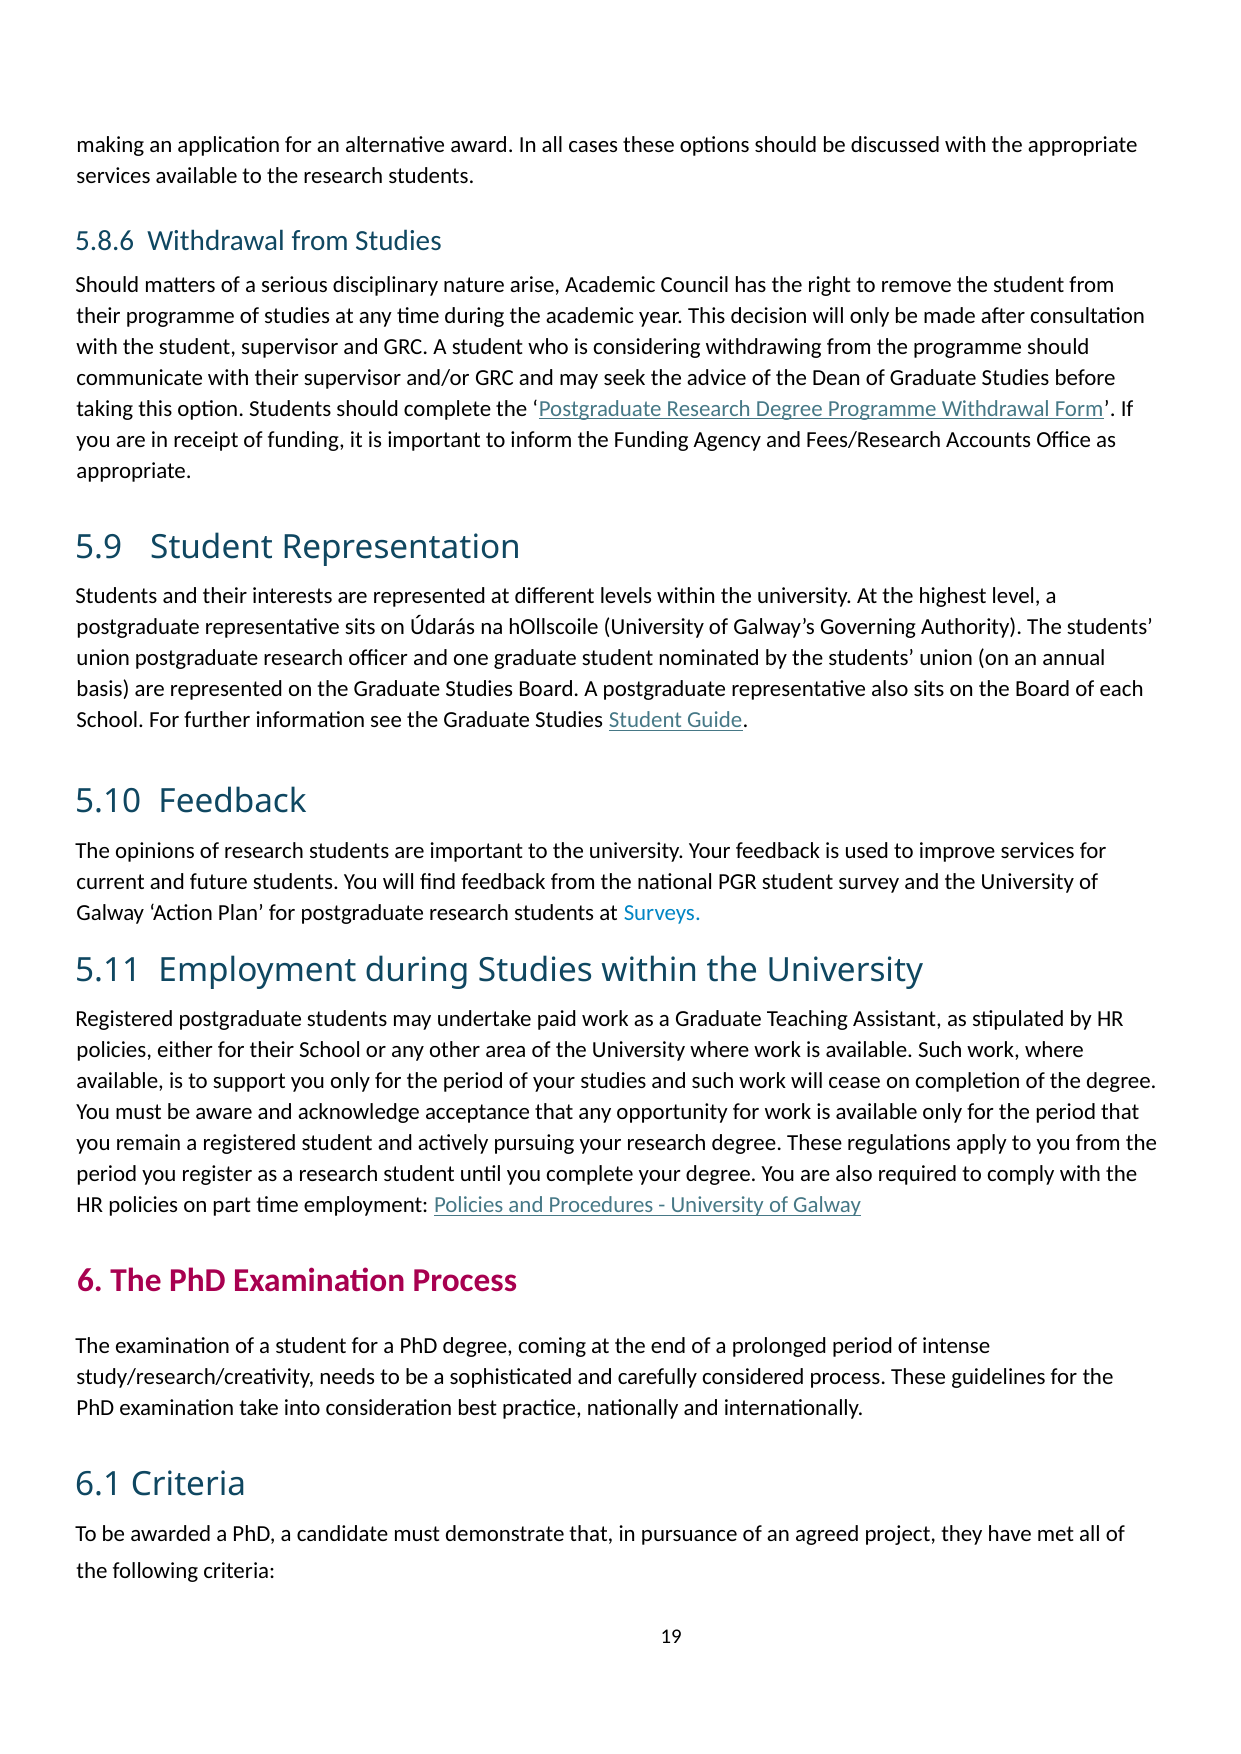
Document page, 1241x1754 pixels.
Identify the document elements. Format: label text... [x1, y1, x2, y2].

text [75, 130, 1164, 189]
subtitle 5.10 Feedback [75, 777, 1165, 823]
text The opinions of research students are important to the university. Your feedback is used to improve services for current and future students. You will find feedback from the national PGR student survey and the University of Galway ‘Action Plan’ for postgraduate research students at Surveys. [75, 836, 1164, 926]
subtitle 5.9 Student Representation [75, 523, 1165, 568]
subtitle 6.1 Criteria [75, 1460, 1165, 1506]
text To be awarded a PhD, a candidate must demonstrate that, in pursuance of an agreed project, they have met all of the following criteria: [75, 1519, 1157, 1584]
text The examination of a student for a PhD degree, coming at the end of a prolonged period of intense study/research/creativity, needs to be a sophisticated and carefully considered process. These guidelines for the PhD examination take into consideration best practice, nationally and internationally. [75, 1331, 1145, 1421]
text Should matters of a serious disciplinary nature arise, Academic Council has the right to remove the student from their programme of studies at any time during the academic year. This decision will only be made after consultation with the student, supervisor and GRC. A student who is considering withdrawing from the programme should communicate with their supervisor and/or GRC and may seek the advice of the Dean of Graduate Studies before taking this option. Students should complete the ‘Postgraduate Research Degree Programme Withdrawal Form’. If you are in receipt of funding, it is important to inform the Funding Agency and Fees/Research Accounts Office as appropriate. [75, 270, 1164, 484]
text 6. The PhD Examination Process [77, 1259, 1165, 1300]
text Students and their interests are represented at different levels within the university. At the highest level, a postgraduate representative sits on Údarás na hOllscoile (University of Galway’s Governing Authority). The students’ union postgraduate research officer and one graduate student nominated by the students’ union (on an annual basis) are represented on the Graduate Studies Board. A postgraduate representative also sits on the Board of each School. For further information see the Graduate Studies Student Guide. [75, 581, 1164, 733]
subtitle 5.11 Employment during Studies within the University [75, 946, 1165, 991]
subtitle 5.8.6 Withdrawal from Studies [75, 222, 1165, 258]
text Registered postgraduate students may undertake paid work as a Graduate Teaching Assistant, as stipulated by HR policies, either for their School or any other area of the University where work is available. Such work, where available, is to support you only for the period of your studies and such work will cease on completion of the degree. You must be aware and acknowledge acceptance that any opportunity for work is available only for the period that you remain a registered student and actively pursuing your research degree. These regulations apply to you from the period you register as a research student until you complete your degree. You are also required to comply with the HR policies on part time employment: Policies and Procedures - University of Galway [75, 1004, 1164, 1218]
